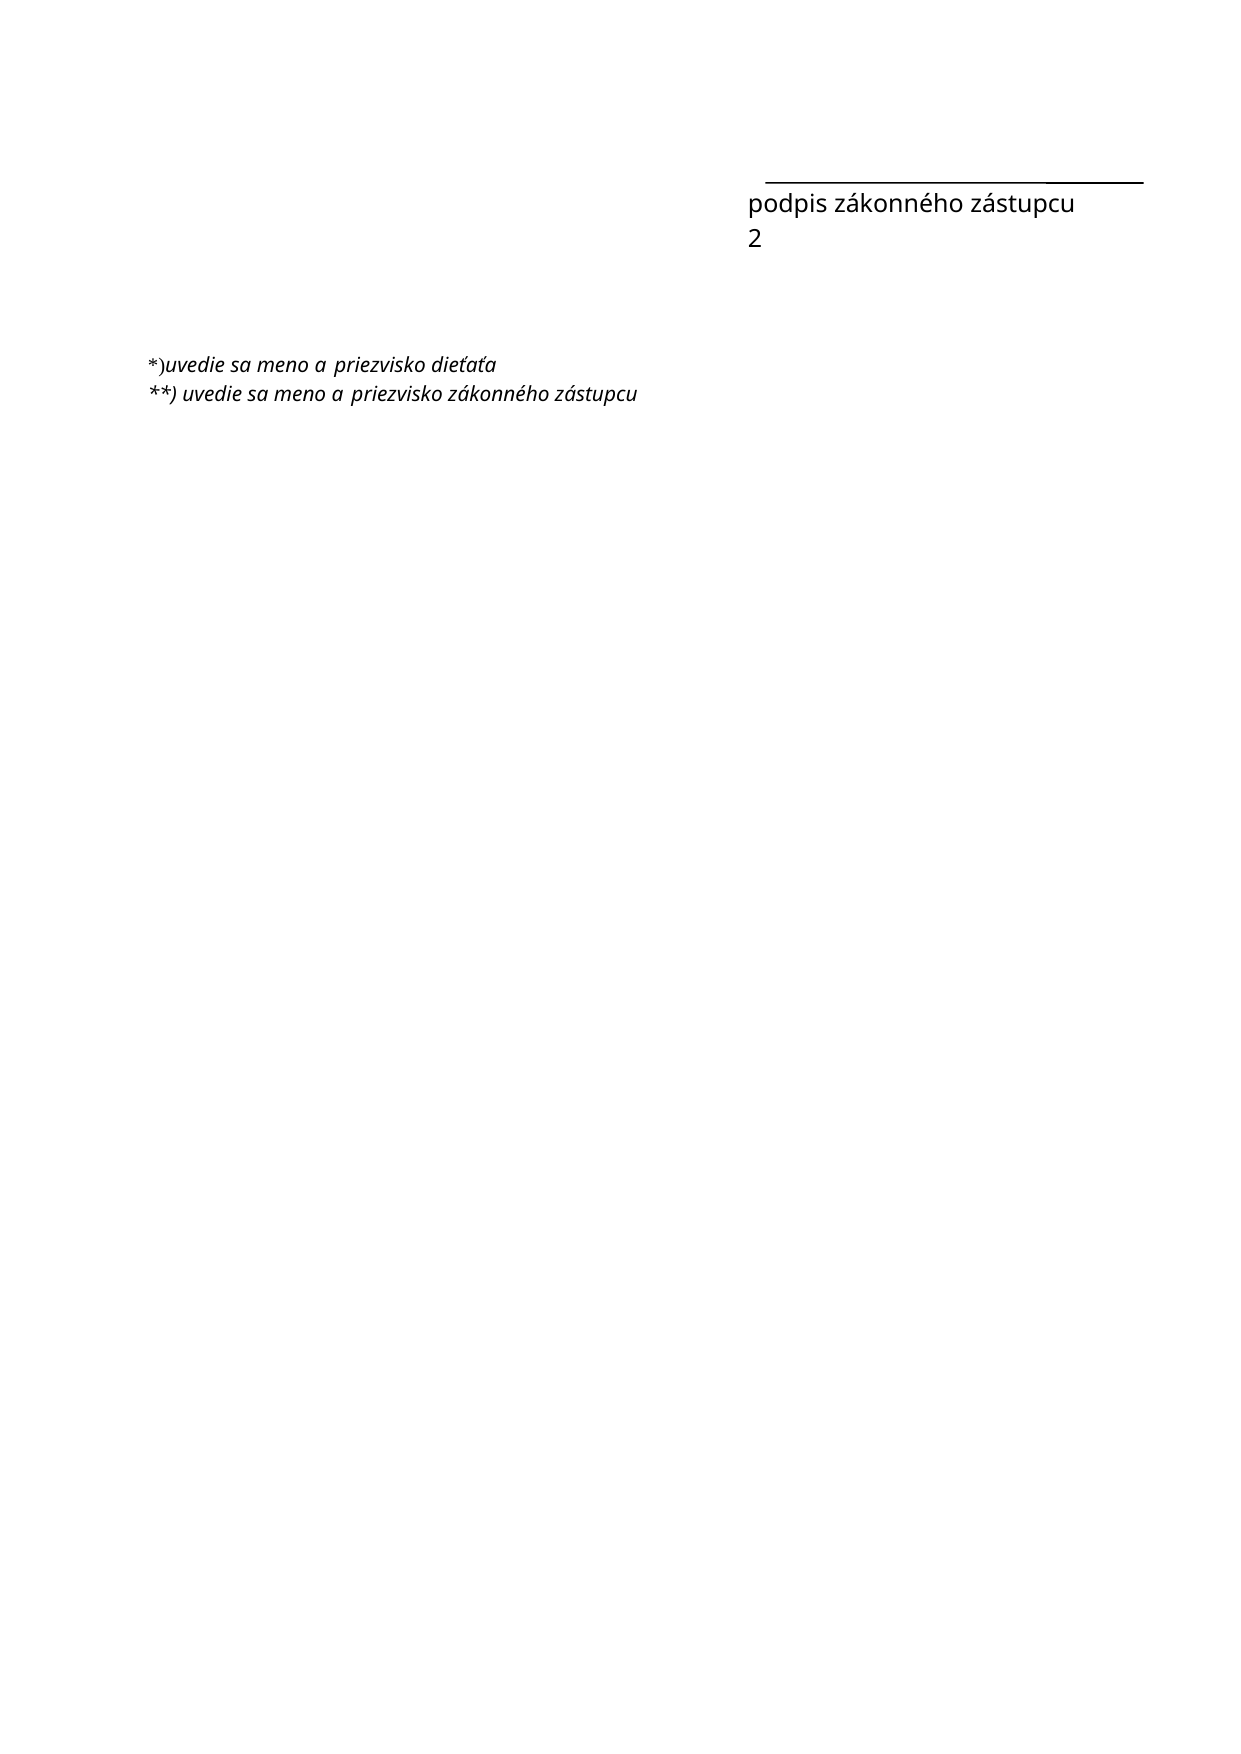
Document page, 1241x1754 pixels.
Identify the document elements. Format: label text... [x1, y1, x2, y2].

text podpis zákonného zástupcu 2 [748, 186, 1093, 254]
text **) uvedie sa meno a priezvisko zákonného zástupcu [148, 379, 1093, 407]
text *)uvedie sa meno a priezvisko dieťaťa [148, 351, 1093, 379]
